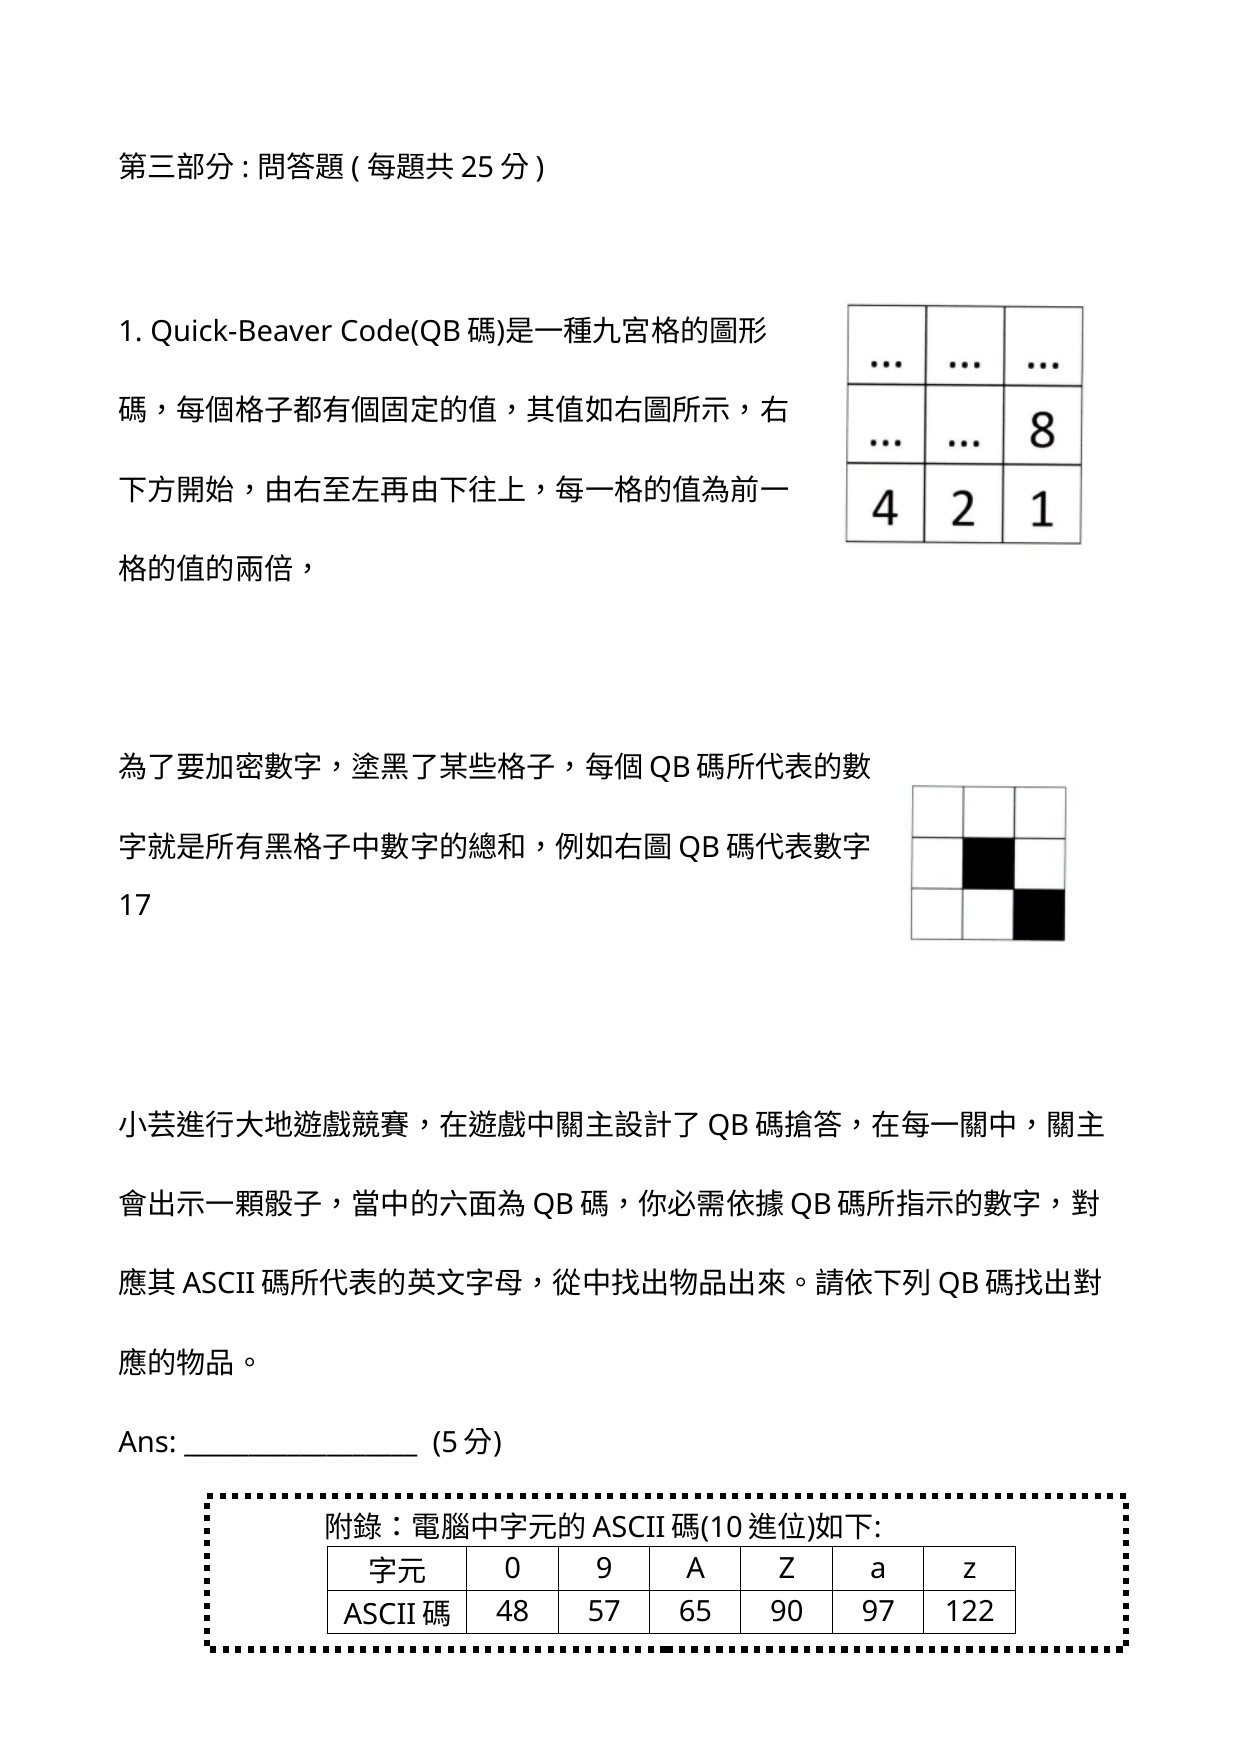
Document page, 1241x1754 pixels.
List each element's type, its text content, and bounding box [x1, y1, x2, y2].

subtitle 第三部分 : 問答題 ( 每題共25分 ) [118, 125, 1122, 204]
text Ans: __________________ (5分) [118, 1400, 1122, 1479]
picture [901, 779, 1079, 949]
text 為了要加密數字，塗黑了某些格子，每個QB碼所代表的數字就是所有黑格子中數字的總和，例如右圖QB碼代表數字17 [118, 725, 1122, 924]
text 小芸進行大地遊戲競賽，在遊戲中關主設計了QB碼搶答，在每一關中，關主會出示一顆骰子，當中的六面為QB碼，你必需依據QB碼所指示的數字，對應其ASCII碼所代表的英文字母，從中找出物品出來。請依下列QB碼找出對應的物品。 [118, 1083, 1122, 1400]
picture [835, 290, 1096, 561]
text 1. Quick-Beaver Code(QB碼)是一種九宮格的圖形碼，每個格子都有個固定的值，其值如右圖所示，右下方開始，由右至左再由下往上，每一格的值為前一格的值的兩倍， [118, 289, 1122, 606]
